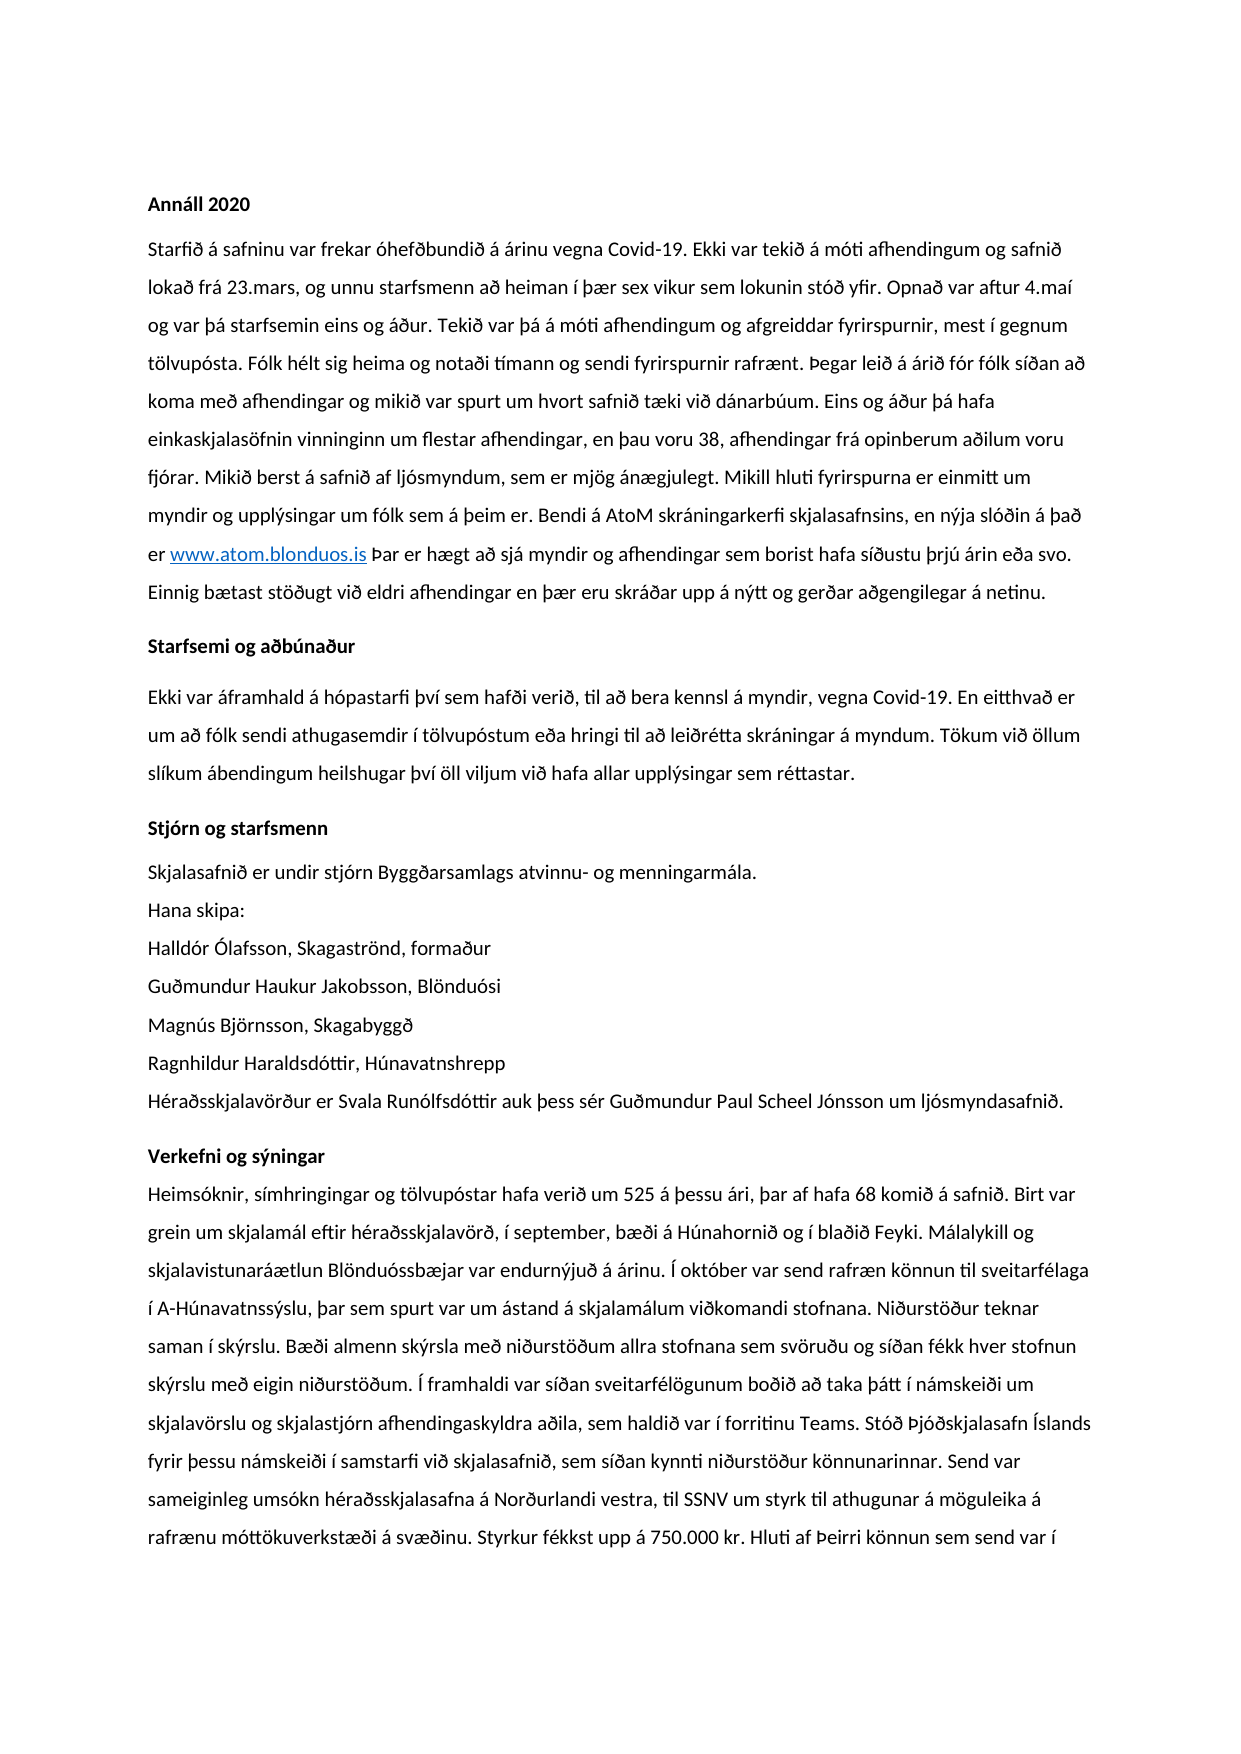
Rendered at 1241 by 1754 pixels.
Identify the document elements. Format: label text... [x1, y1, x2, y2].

text Magnús Björnsson, Skagabyggð [148, 1012, 1093, 1037]
text Ragnhildur Haraldsdóttir, Húnavatnshrepp Héraðsskjalavörður er Svala Runólfsdóttir auk þess sér Guðmundur Paul Scheel Jónsson um ljósmyndasafnið. [148, 1050, 1093, 1113]
text Verkefni og sýningar [148, 1143, 1093, 1168]
text Ekki var áframhald á hópastarfi því sem hafði verið, til að bera kennsl á myndir, vegna Covid-19. En eitthvað er um að fólk sendi athugasemdir í tölvupóstum eða hringi til að leiðrétta skráningar á myndum. Tökum við öllum slíkum ábendingum heilshugar því öll viljum við hafa allar upplýsingar sem réttastar. [148, 684, 1093, 786]
text Starfið á safninu var frekar óhefðbundið á árinu vegna Covid-19. Ekki var tekið á móti afhendingum og safnið lokað frá 23.mars, og unnu starfsmenn að heiman í þær sex vikur sem lokunin stóð yfir. Opnað var aftur 4.maí og var þá starfsemin eins og áður. Tekið var þá á móti afhendingum og afgreiddar fyrirspurnir, mest í gegnum tölvupósta. Fólk hélt sig heima og notaði tímann og sendi fyrirspurnir rafrænt. Þegar leið á árið fór fólk síðan að koma með afhendingar og mikið var spurt um hvort safnið tæki við dánarbúum. Eins og áður þá hafa einkaskjalasöfnin vinninginn um flestar afhendingar, en þau voru 38, afhendingar frá opinberum aðilum voru fjórar. Mikið berst á safnið af ljósmyndum, sem er mjög ánægjulegt. Mikill hluti fyrirspurna er einmitt um myndir og upplýsingar um fólk sem á þeim er. Bendi á AtoM skráningarkerfi skjalasafnsins, en nýja slóðin á það er www.atom.blonduos.is Þar er hægt að sjá myndir og afhendingar sem borist hafa síðustu þrjú árin eða svo. Einnig bætast stöðugt við eldri afhendingar en þær eru skráðar upp á nýtt og gerðar aðgengilegar á netinu. [148, 236, 1093, 604]
text Annáll 2020 [148, 192, 1093, 217]
text Guðmundur Haukur Jakobsson, Blönduósi [148, 974, 1093, 999]
text Stjórn og starfsmenn [148, 815, 1093, 841]
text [148, 1181, 1093, 1549]
text Starfsemi og aðbúnaður [148, 634, 1093, 659]
text Skjalasafnið er undir stjórn Byggðarsamlags atvinnu- og menningarmála. Hana skipa: Halldór Ólafsson, Skagaströnd, formaður [148, 859, 1093, 961]
